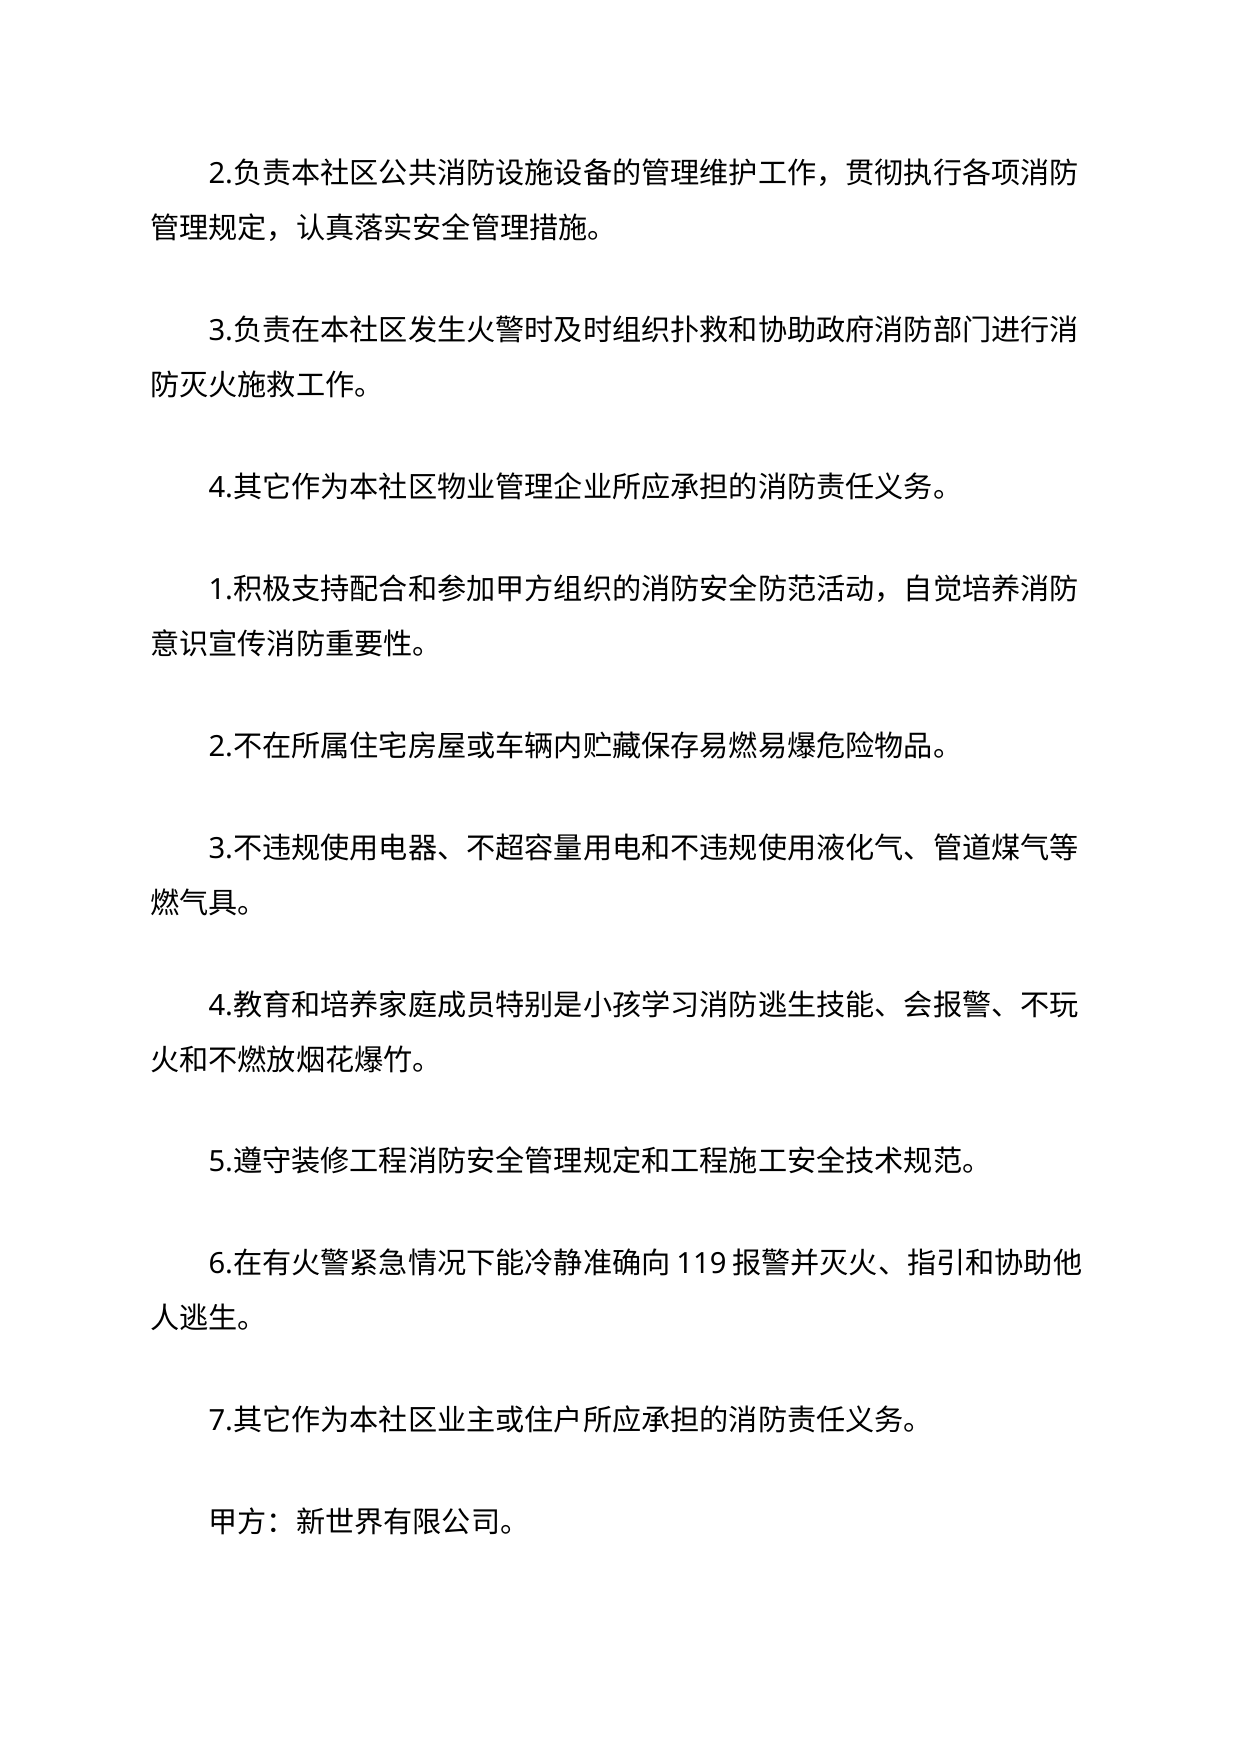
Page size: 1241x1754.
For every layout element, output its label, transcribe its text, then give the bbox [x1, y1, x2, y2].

text 3.负责在本社区发生火警时及时组织扑救和协助政府消防部门进行消防灭火施救工作。 [150, 307, 1090, 404]
text 4.其它作为本社区物业管理企业所应承担的消防责任义务。 [150, 463, 1090, 506]
text 6.在有火警紧急情况下能冷静准确向119报警并灭火、指引和协助他人逃生。 [150, 1240, 1090, 1337]
text 3.不违规使用电器、不超容量用电和不违规使用液化气、管道煤气等燃气具。 [150, 824, 1090, 922]
text 4.教育和培养家庭成员特别是小孩学习消防逃生技能、会报警、不玩火和不燃放烟花爆竹。 [150, 981, 1090, 1078]
text 1.积极支持配合和参加甲方组织的消防安全防范活动，自觉培养消防意识宣传消防重要性。 [150, 566, 1090, 663]
text 5.遵守装修工程消防安全管理规定和工程施工安全技术规范。 [150, 1138, 1090, 1180]
text 7.其它作为本社区业主或住户所应承担的消防责任义务。 [150, 1397, 1090, 1439]
text 2.不在所属住宅房屋或车辆内贮藏保存易燃易爆危险物品。 [150, 722, 1090, 765]
text 甲方：新世界有限公司。 [150, 1498, 1090, 1541]
text 2.负责本社区公共消防设施设备的管理维护工作，贯彻执行各项消防管理规定，认真落实安全管理措施。 [150, 150, 1090, 247]
